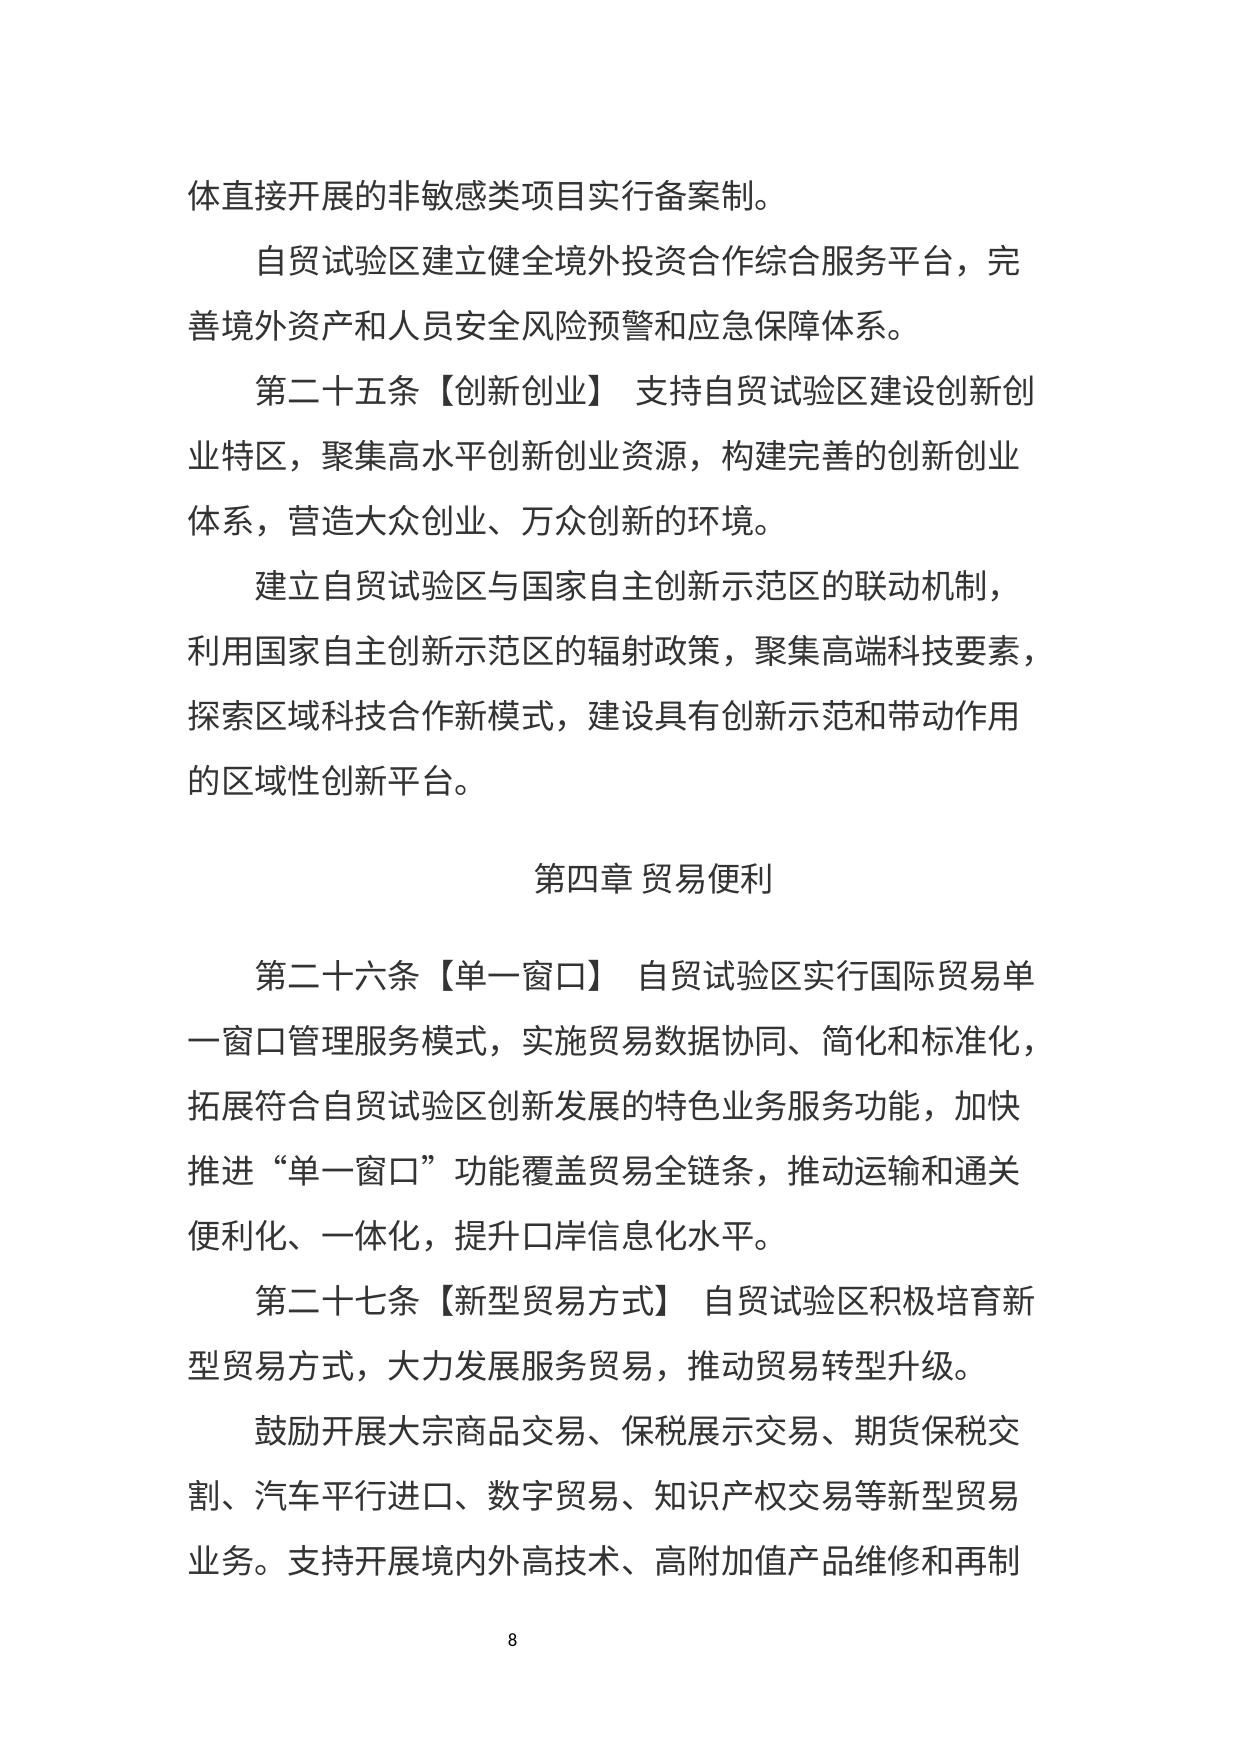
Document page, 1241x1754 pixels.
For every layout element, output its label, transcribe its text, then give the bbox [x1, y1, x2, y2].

text 建立自贸试验区与国家自主创新示范区的联动机制，利用国家自主创新示范区的辐射政策，聚集高端科技要素，探索区域科技合作新模式，建设具有创新示范和带动作用的区域性创新平台。 [187, 552, 1053, 812]
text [187, 1397, 1053, 1592]
text 第二十六条【单一窗口】 自贸试验区实行国际贸易单一窗口管理服务模式，实施贸易数据协同、简化和标准化，拓展符合自贸试验区创新发展的特色业务服务功能，加快推进“单一窗口”功能覆盖贸易全链条，推动运输和通关便利化、一体化，提升口岸信息化水平。 [187, 942, 1053, 1267]
text 第二十五条【创新创业】 支持自贸试验区建设创新创业特区，聚集高水平创新创业资源，构建完善的创新创业体系，营造大众创业、万众创新的环境。 [187, 357, 1053, 552]
text 自贸试验区建立健全境外投资合作综合服务平台，完善境外资产和人员安全风险预警和应急保障体系。 [187, 227, 1053, 357]
text 第四章 贸易便利 [187, 844, 1053, 909]
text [187, 162, 1053, 227]
text 第二十七条【新型贸易方式】 自贸试验区积极培育新型贸易方式，大力发展服务贸易，推动贸易转型升级。 [187, 1267, 1053, 1397]
